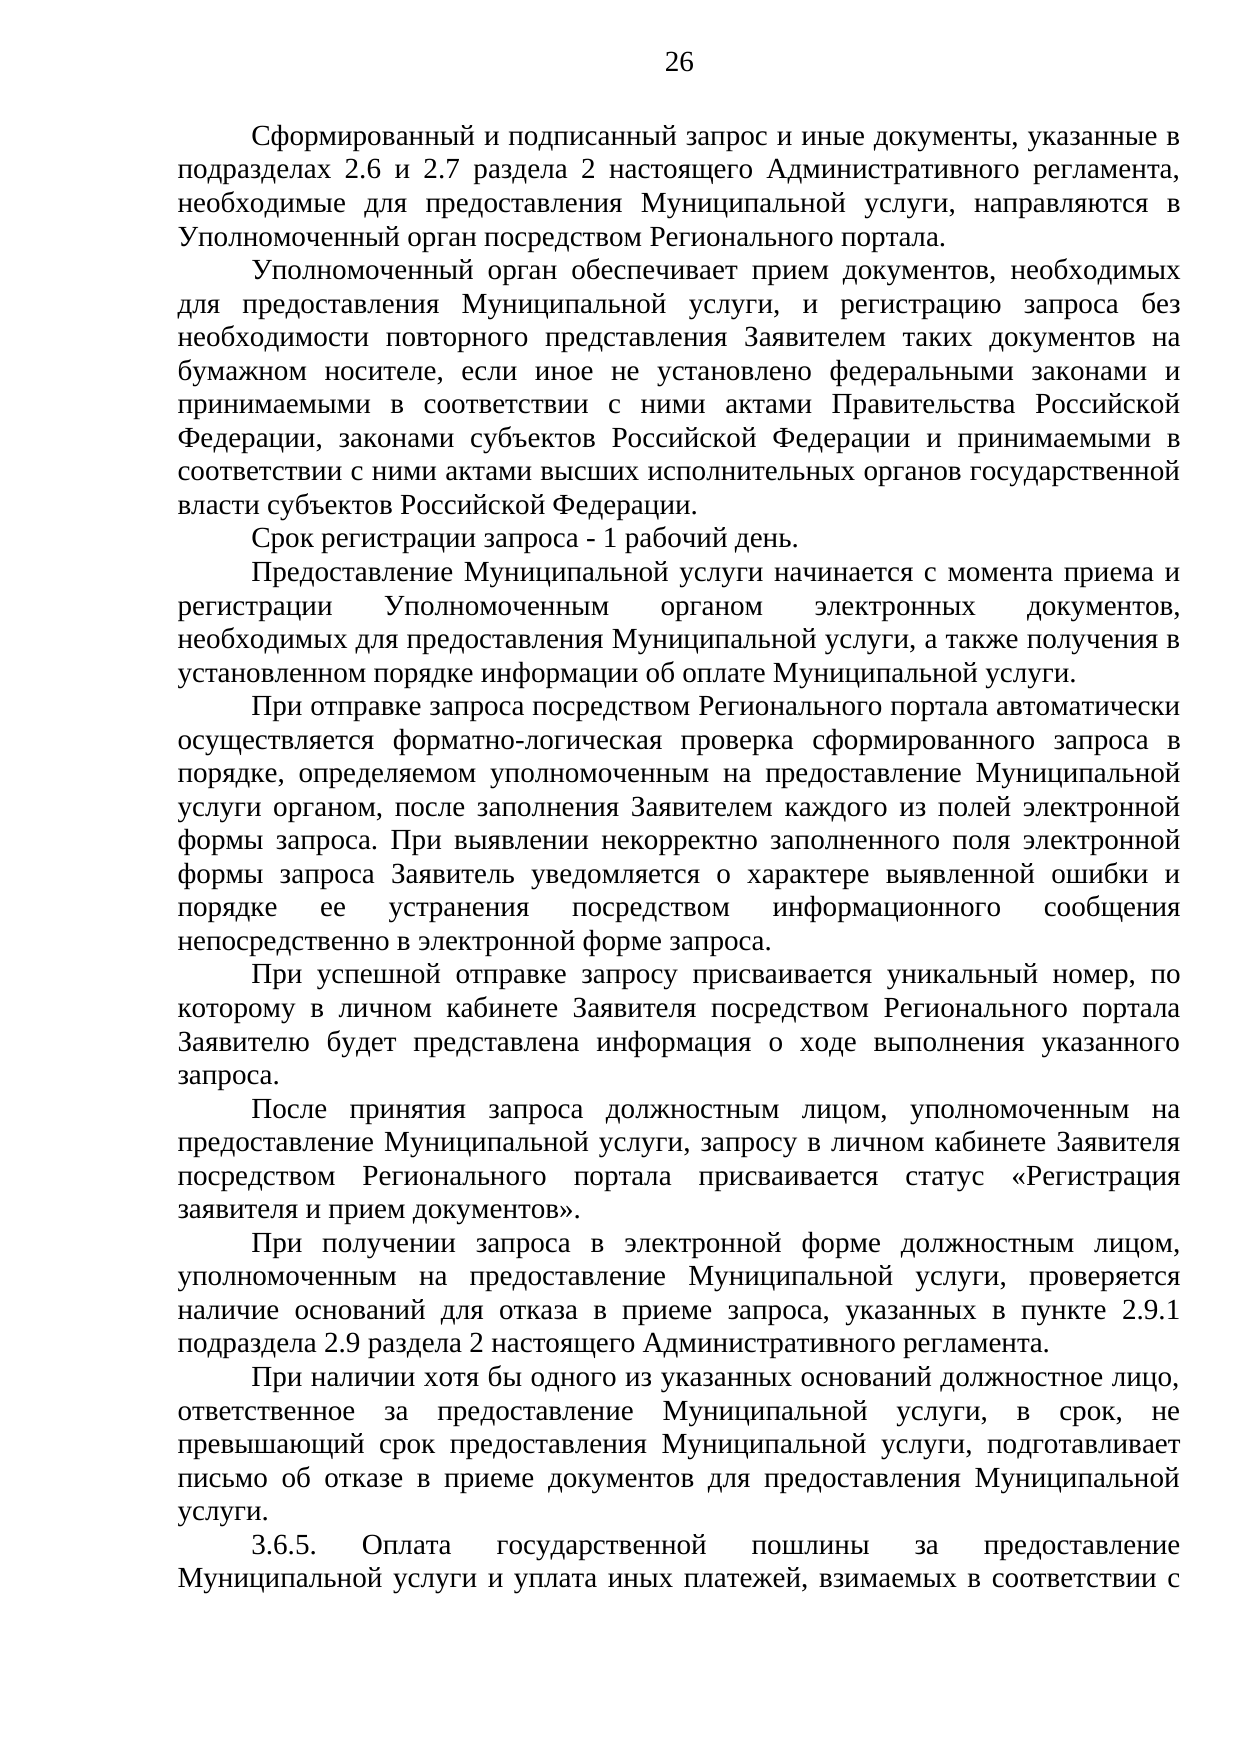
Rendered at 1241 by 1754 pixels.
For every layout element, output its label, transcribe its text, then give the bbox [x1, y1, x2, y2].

text При успешной отправке запросу присваивается уникальный номер, по которому в личном кабинете Заявителя посредством Регионального портала Заявителю будет представлена информация о ходе выполнения указанного запроса. [177, 957, 1181, 1091]
text Сформированный и подписанный запрос и иные документы, указанные в подразделах 2.6 и 2.7 раздела 2 настоящего Административного регламента, необходимые для предоставления Муниципальной услуги, направляются в Уполномоченный орган посредством Регионального портала. [177, 118, 1181, 252]
text После принятия запроса должностным лицом, уполномоченным на предоставление Муниципальной услуги, запросу в личном кабинете Заявителя посредством Регионального портала присваивается статус «Регистрация заявителя и прием документов». [177, 1091, 1181, 1225]
text Срок регистрации запроса - 1 рабочий день. [177, 521, 1181, 554]
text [177, 1527, 1181, 1594]
text При получении запроса в электронной форме должностным лицом, уполномоченным на предоставление Муниципальной услуги, проверяется наличие оснований для отказа в приеме запроса, указанных в пункте 2.9.1 подраздела 2.9 раздела 2 настоящего Административного регламента. [177, 1225, 1181, 1359]
text При отправке запроса посредством Регионального портала автоматически осуществляется форматно-логическая проверка сформированного запроса в порядке, определяемом уполномоченным на предоставление Муниципальной услуги органом, после заполнения Заявителем каждого из полей электронной формы запроса. При выявлении некорректно заполненного поля электронной формы запроса Заявитель уведомляется о характере выявленной ошибки и порядке ее устранения посредством информационного сообщения непосредственно в электронной форме запроса. [177, 688, 1181, 957]
text Уполномоченный орган обеспечивает прием документов, необходимых для предоставления Муниципальной услуги, и регистрацию запроса без необходимости повторного представления Заявителем таких документов на бумажном носителе, если иное не установлено федеральными законами и принимаемыми в соответствии с ними актами Правительства Российской Федерации, законами субъектов Российской Федерации и принимаемыми в соответствии с ними актами высших исполнительных органов государственной власти субъектов Российской Федерации. [177, 252, 1181, 521]
text Предоставление Муниципальной услуги начинается с момента приема и регистрации Уполномоченным органом электронных документов, необходимых для предоставления Муниципальной услуги, а также получения в установленном порядке информации об оплате Муниципальной услуги. [177, 554, 1181, 688]
text При наличии хотя бы одного из указанных оснований должностное лицо, ответственное за предоставление Муниципальной услуги, в срок, не превышающий срок предоставления Муниципальной услуги, подготавливает письмо об отказе в приеме документов для предоставления Муниципальной услуги. [177, 1359, 1181, 1527]
